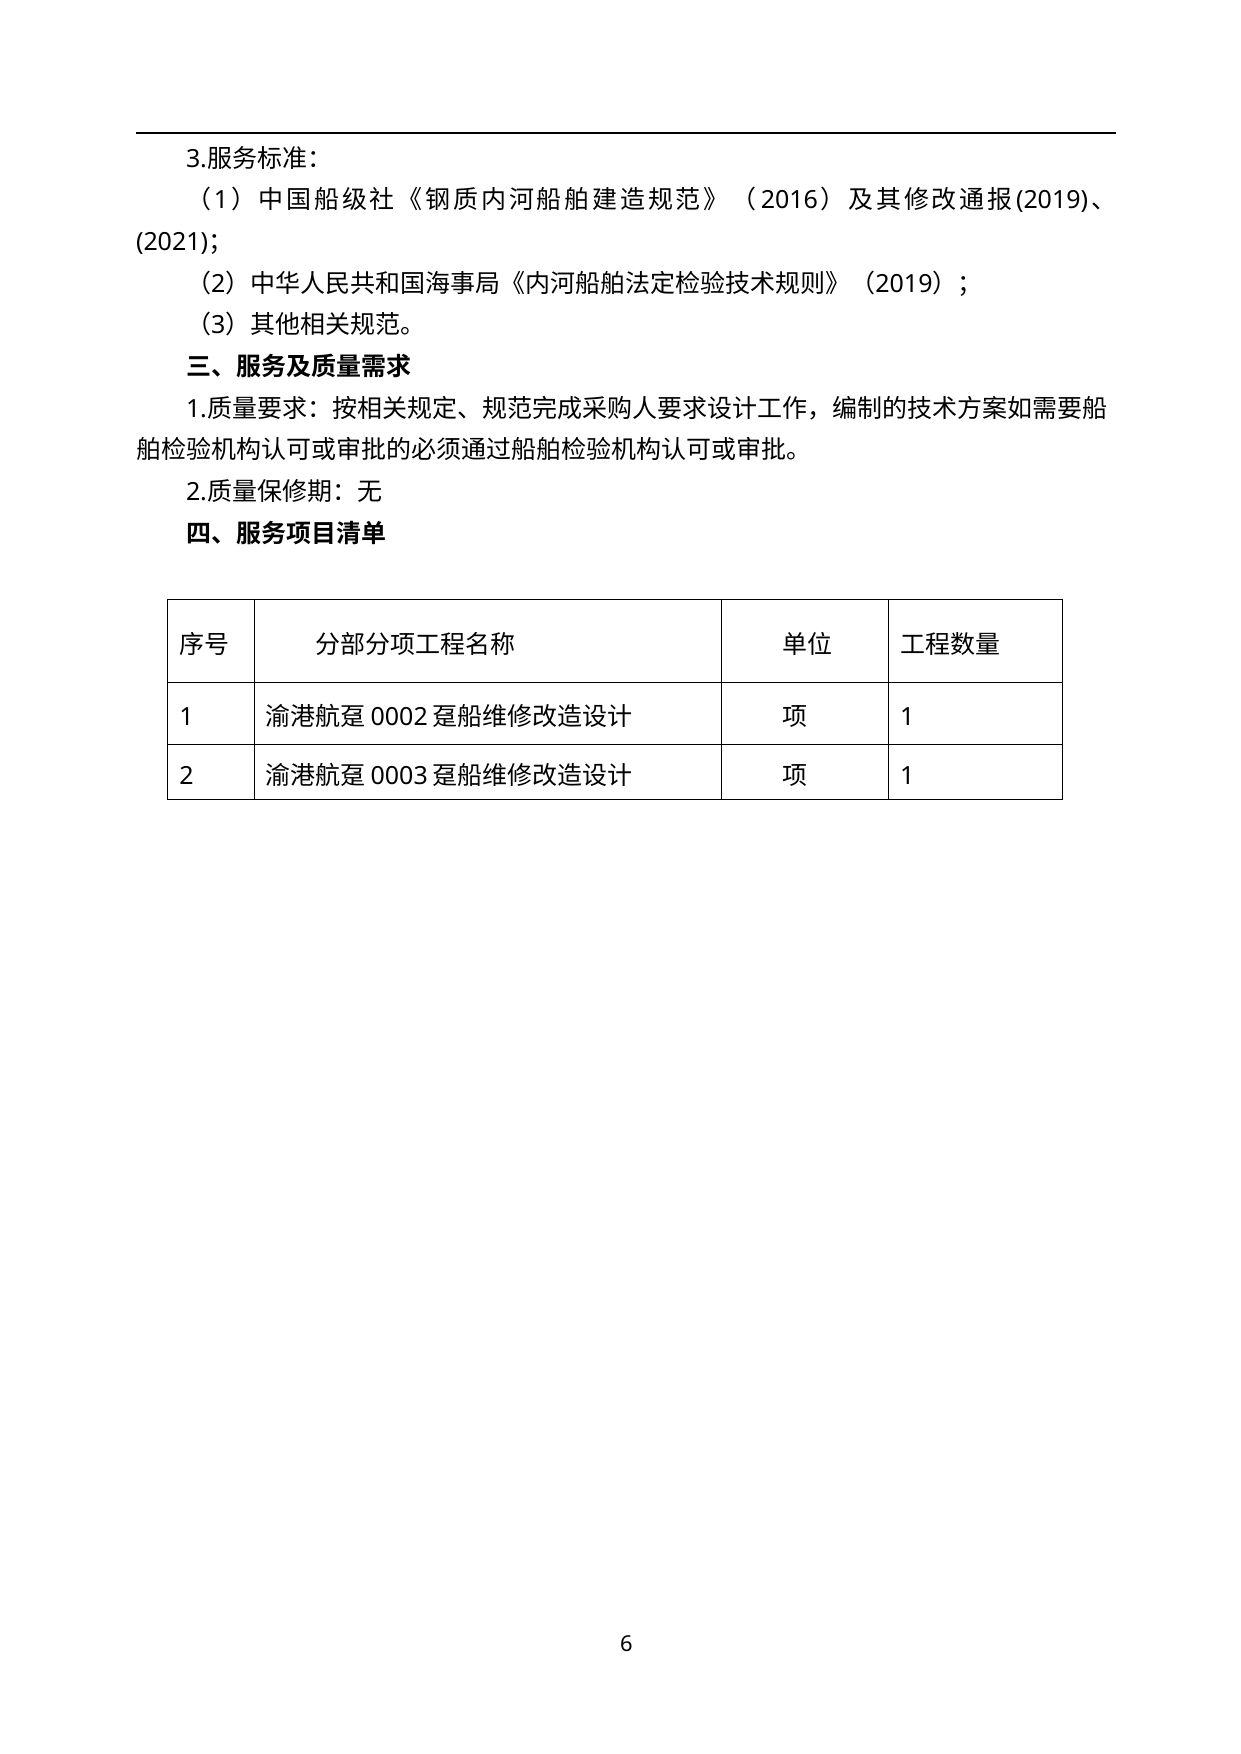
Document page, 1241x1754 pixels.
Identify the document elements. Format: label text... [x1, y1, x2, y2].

table_cell 1 [889, 745, 1062, 799]
table_cell 项 [722, 683, 888, 744]
table_cell 2 [168, 745, 254, 799]
text 1.质量要求：按相关规定、规范完成采购人要求设计工作，编制的技术方案如需要船舶检验机构认可或审批的必须通过船舶检验机构认可或审批。 [136, 384, 1116, 467]
table_cell 1 [168, 683, 254, 744]
table_cell 1 [889, 683, 1062, 744]
table_header 分部分项工程名称 [255, 600, 721, 682]
text （2）中华人民共和国海事局《内河船舶法定检验技术规则》（2019）； [136, 259, 1116, 301]
text 3.服务标准： [136, 134, 1116, 176]
table_cell 渝港航趸0003趸船维修改造设计 [255, 745, 721, 799]
subtitle 四、服务项目清单 [136, 509, 1116, 551]
table_header 单位 [722, 600, 888, 682]
table_cell 项 [722, 745, 888, 799]
text （1）中国船级社《钢质内河船舶建造规范》（2016）及其修改通报(2019)、(2021)； [136, 176, 1116, 259]
table_header 工程数量 [889, 600, 1062, 682]
table_header 序号 [168, 600, 254, 682]
text （3）其他相关规范。 [136, 301, 1116, 342]
text 2.质量保修期：无 [136, 467, 1116, 509]
subtitle 三、服务及质量需求 [136, 342, 1116, 384]
table_cell 渝港航趸0002趸船维修改造设计 [255, 683, 721, 744]
